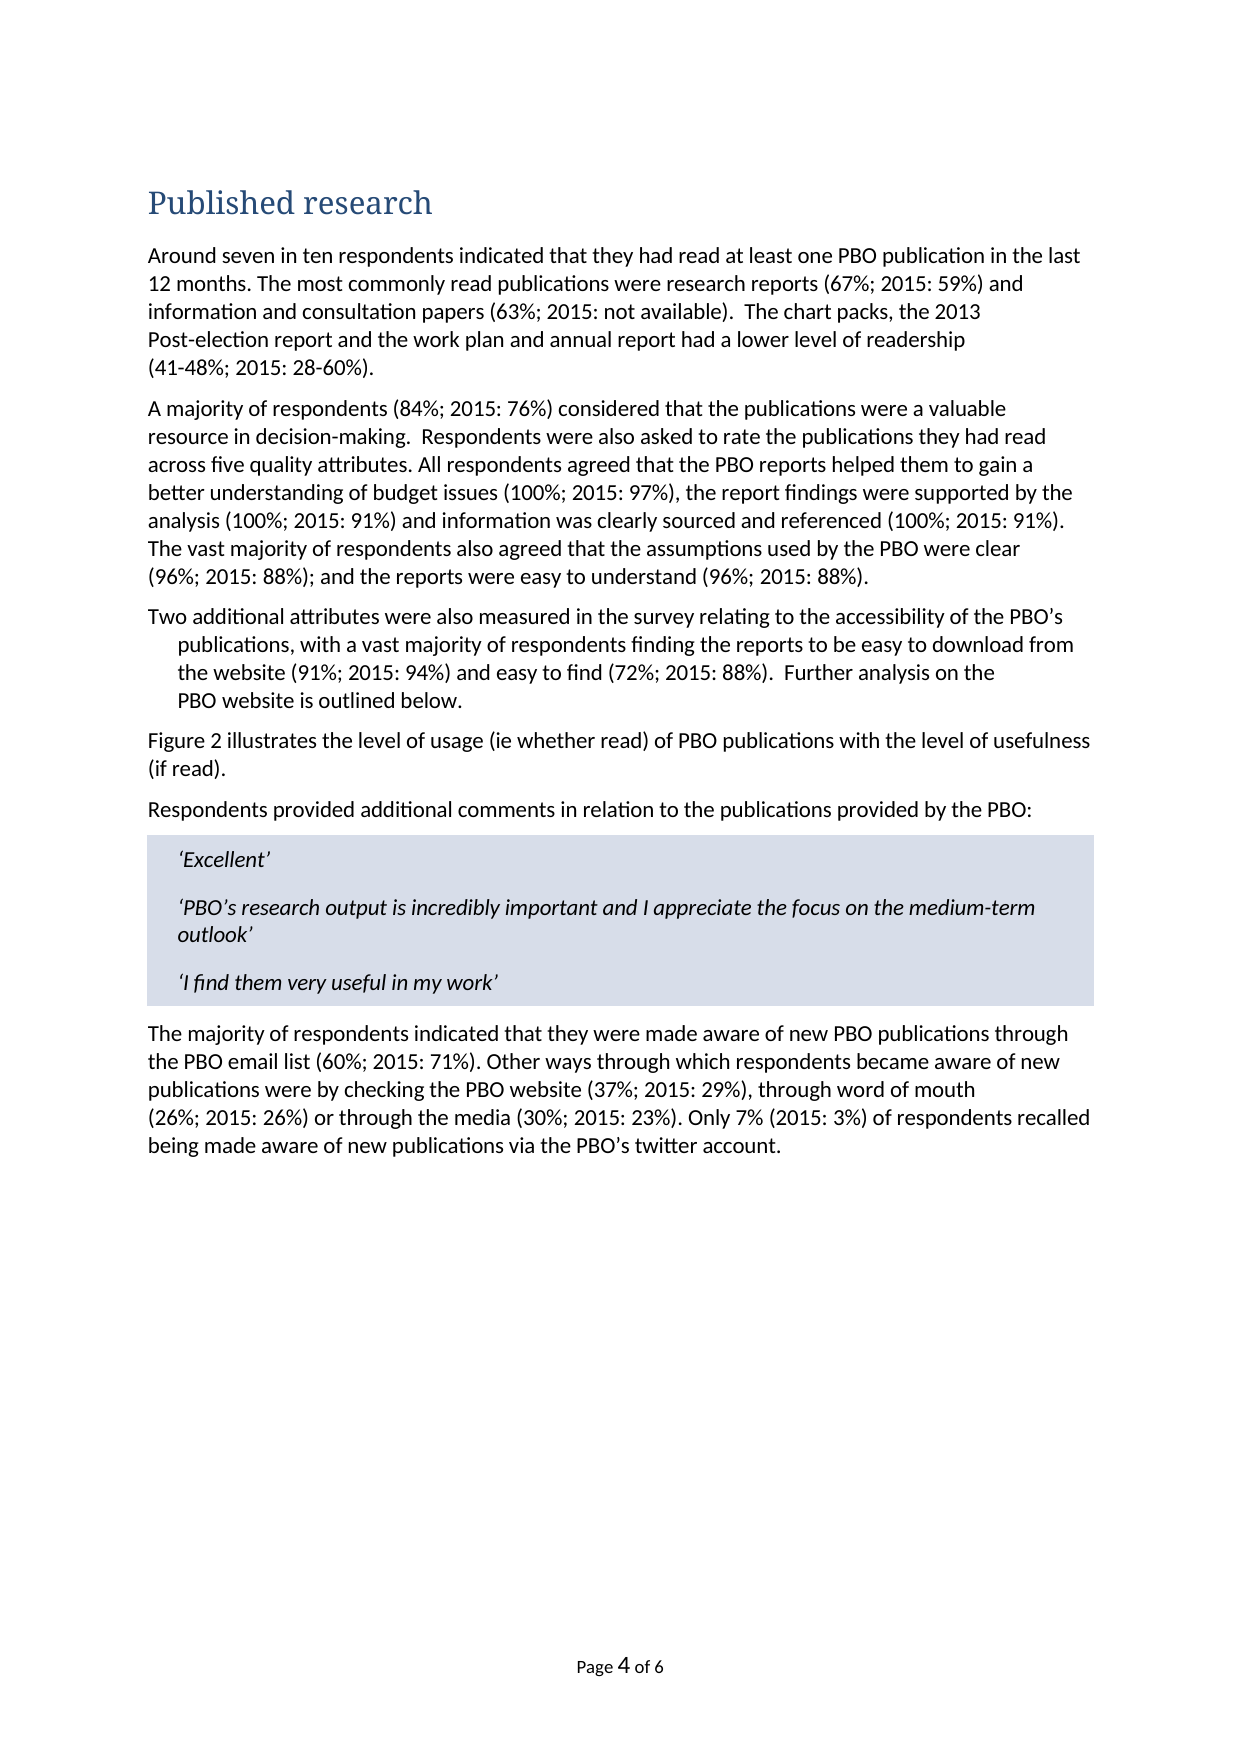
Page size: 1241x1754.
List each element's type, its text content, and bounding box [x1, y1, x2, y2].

text The majority of respondents indicated that they were made aware of new PBO publications through the PBO email list (60%; 2015: 71%). Other ways through which respondents became aware of new publications were by checking the PBO website (37%; 2015: 29%), through word of mouth (26%; 2015: 26%) or through the media (30%; 2015: 23%). Only 7% (2015: 3%) of respondents recalled being made aware of new publications via the PBO’s twitter account. [148, 1019, 1092, 1159]
text Two additional attributes were also measured in the survey relating to the accessibility of the PBO’s publications, with a vast majority of respondents finding the reports to be easy to download from the website (91%; 2015: 94%) and easy to find (72%; 2015: 88%). Further analysis on the PBO website is outlined below. [148, 602, 1092, 714]
table_cell ‘PBO’s research output is incredibly important and I appreciate the focus on the medium-term outlook’ [148, 884, 1093, 958]
text Around seven in ten respondents indicated that they had read at least one PBO publication in the last 12 months. The most commonly read publications were research reports (67%; 2015: 59%) and information and consultation papers (63%; 2015: not available). The chart packs, the 2013 Post-election report and the work plan and annual report had a lower level of readership (41-48%; 2015: 28-60%). [148, 241, 1092, 381]
table_header ‘Excellent’ [148, 836, 1093, 882]
text Respondents provided additional comments in relation to the publications provided by the PBO: [148, 795, 1092, 823]
text Figure 2 illustrates the level of usage (ie whether read) of PBO publications with the level of usefulness (if read). [148, 727, 1092, 783]
list Published research [148, 181, 1092, 224]
text A majority of respondents (84%; 2015: 76%) considered that the publications were a valuable resource in decision-making. Respondents were also asked to rate the publications they had read across five quality attributes. All respondents agreed that the PBO reports helped them to gain a better understanding of budget issues (100%; 2015: 97%), the report findings were supported by the analysis (100%; 2015: 91%) and information was clearly sourced and referenced (100%; 2015: 91%). The vast majority of respondents also agreed that the assumptions used by the PBO were clear (96%; 2015: 88%); and the reports were easy to understand (96%; 2015: 88%). [148, 394, 1092, 590]
table_cell ‘I find them very useful in my work’ [148, 959, 1093, 1005]
